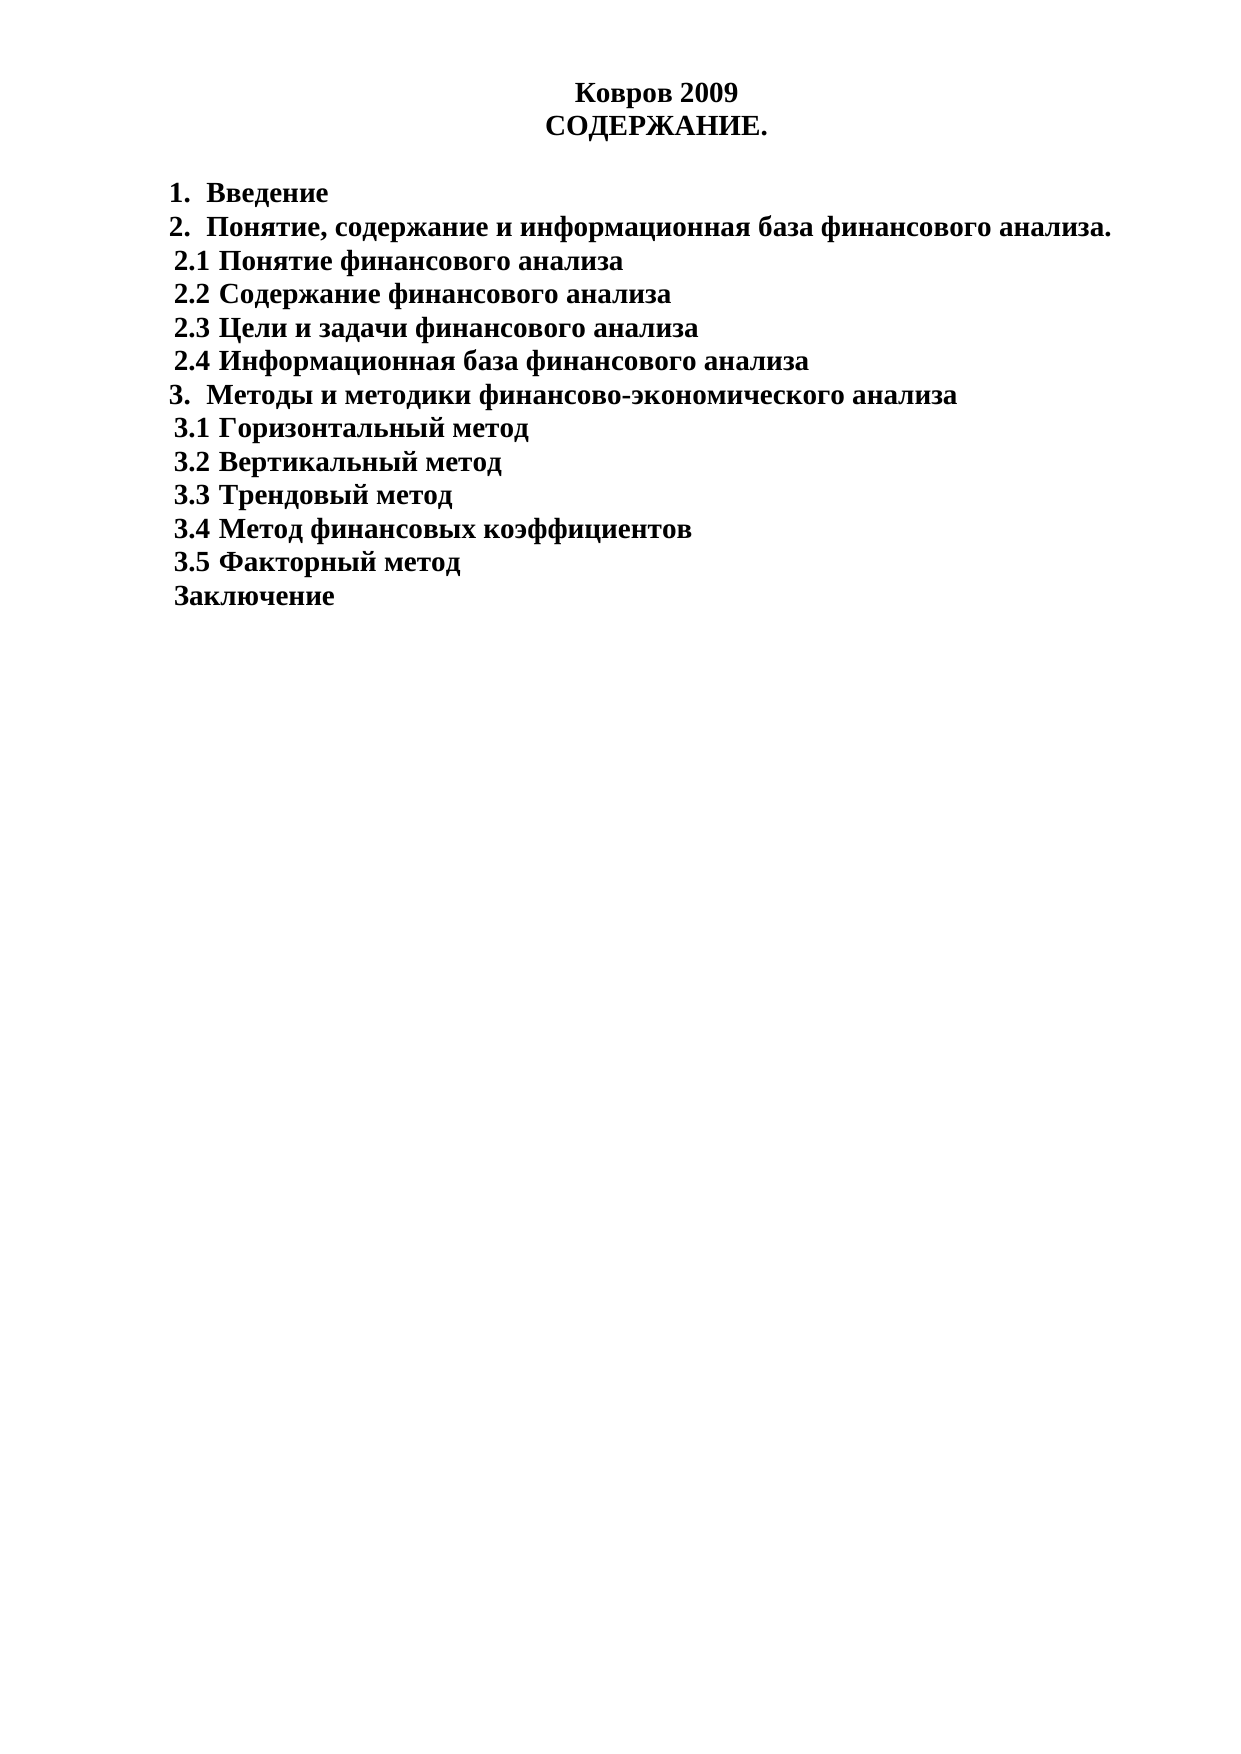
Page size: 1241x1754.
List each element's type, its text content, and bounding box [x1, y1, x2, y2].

list Метод финансовых коэффициентов [173, 511, 1181, 544]
list Понятие, содержание и информационная база финансового анализа. [169, 209, 1181, 243]
text Заключение [173, 578, 1181, 612]
list Понятие финансового анализа [173, 243, 1181, 276]
list Методы и методики финансово-экономического анализа [169, 377, 1181, 410]
list Горизонтальный метод [173, 410, 1181, 444]
list Трендовый метод [173, 477, 1181, 511]
text СОДЕРЖАНИЕ. [131, 108, 1181, 142]
text Ковров 2009 [131, 75, 1181, 108]
list Информационная база финансового анализа [173, 343, 1181, 377]
list Введение [169, 176, 1181, 209]
list Вертикальный метод [173, 444, 1181, 477]
list Содержание финансового анализа [173, 276, 1181, 310]
list Факторный метод [173, 544, 1181, 578]
list Цели и задачи финансового анализа [173, 310, 1181, 343]
